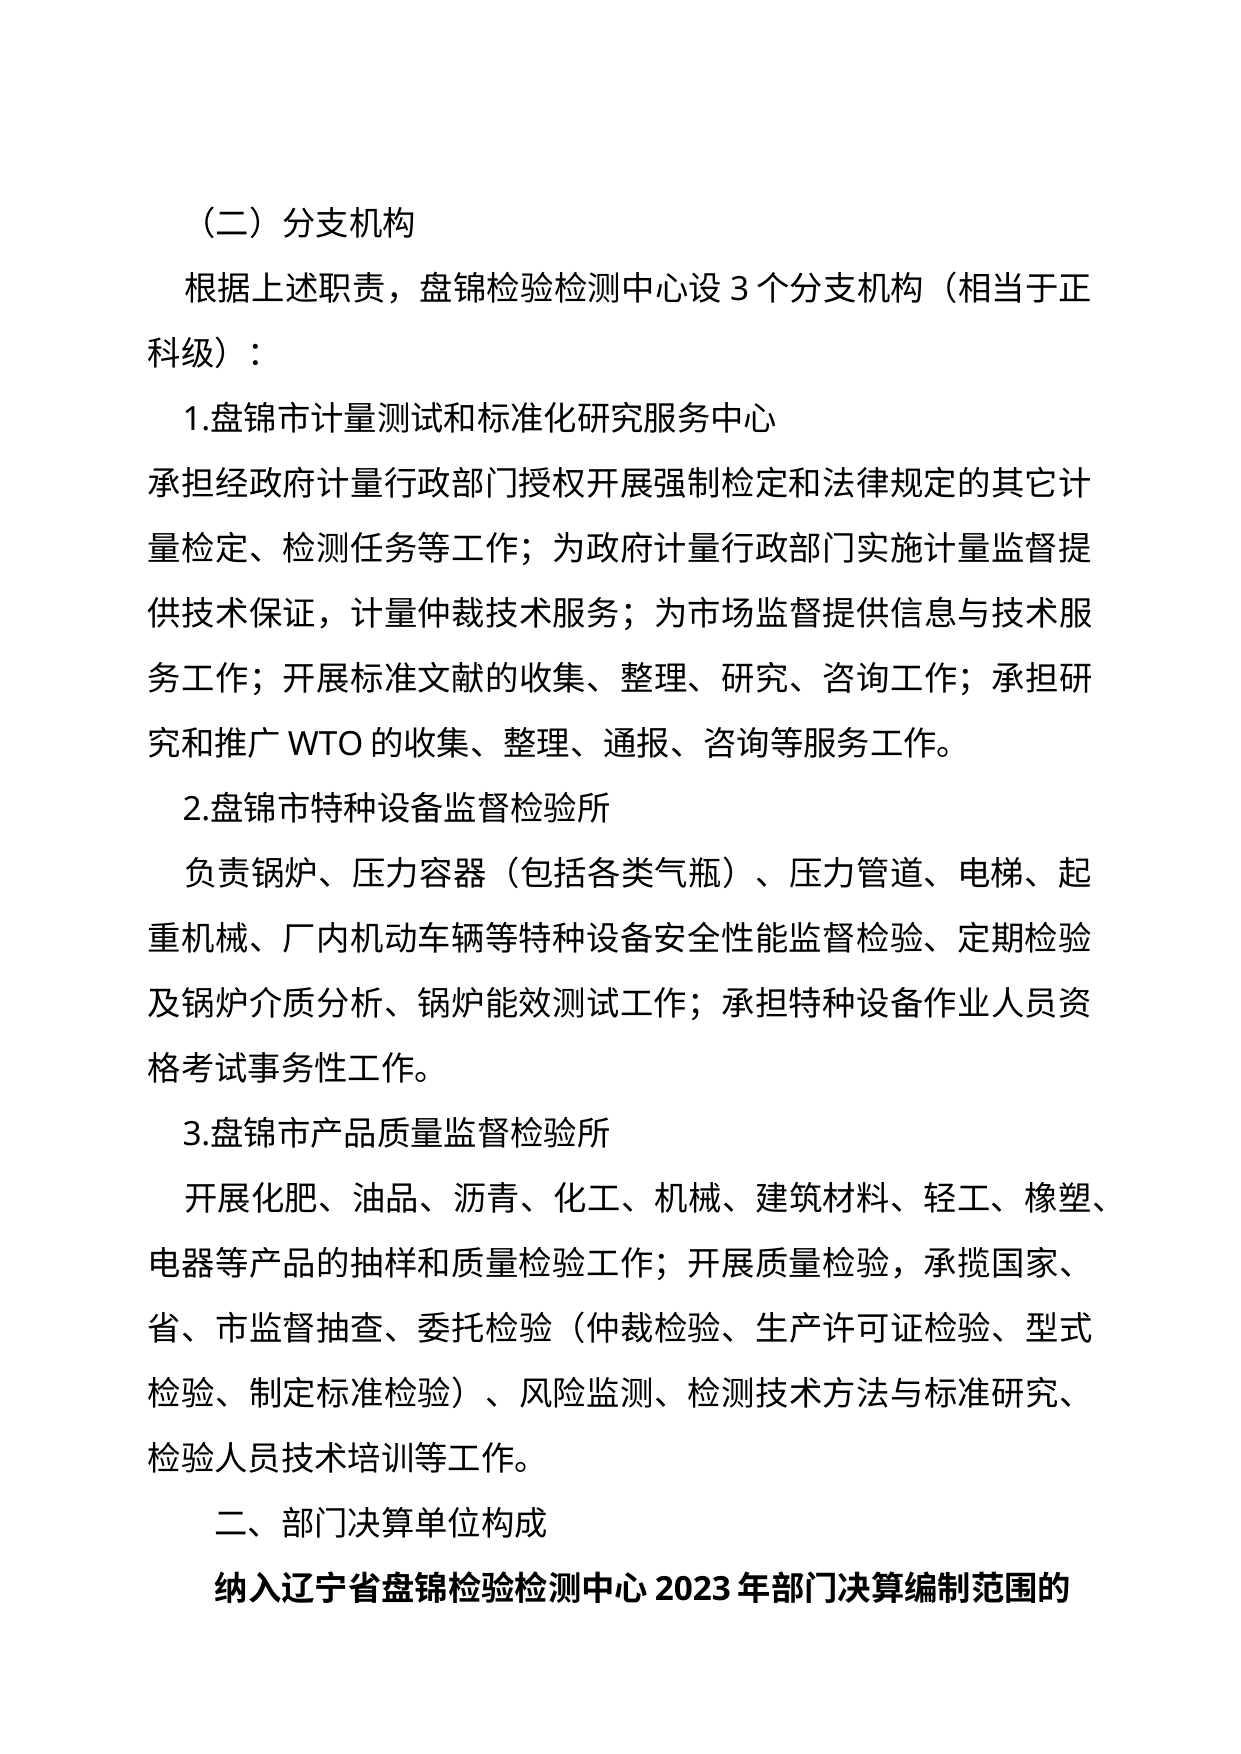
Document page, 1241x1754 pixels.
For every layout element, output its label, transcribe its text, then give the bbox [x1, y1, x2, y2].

text 二、部门决算单位构成 [148, 1488, 1093, 1553]
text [148, 1553, 1093, 1618]
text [148, 188, 1093, 1488]
